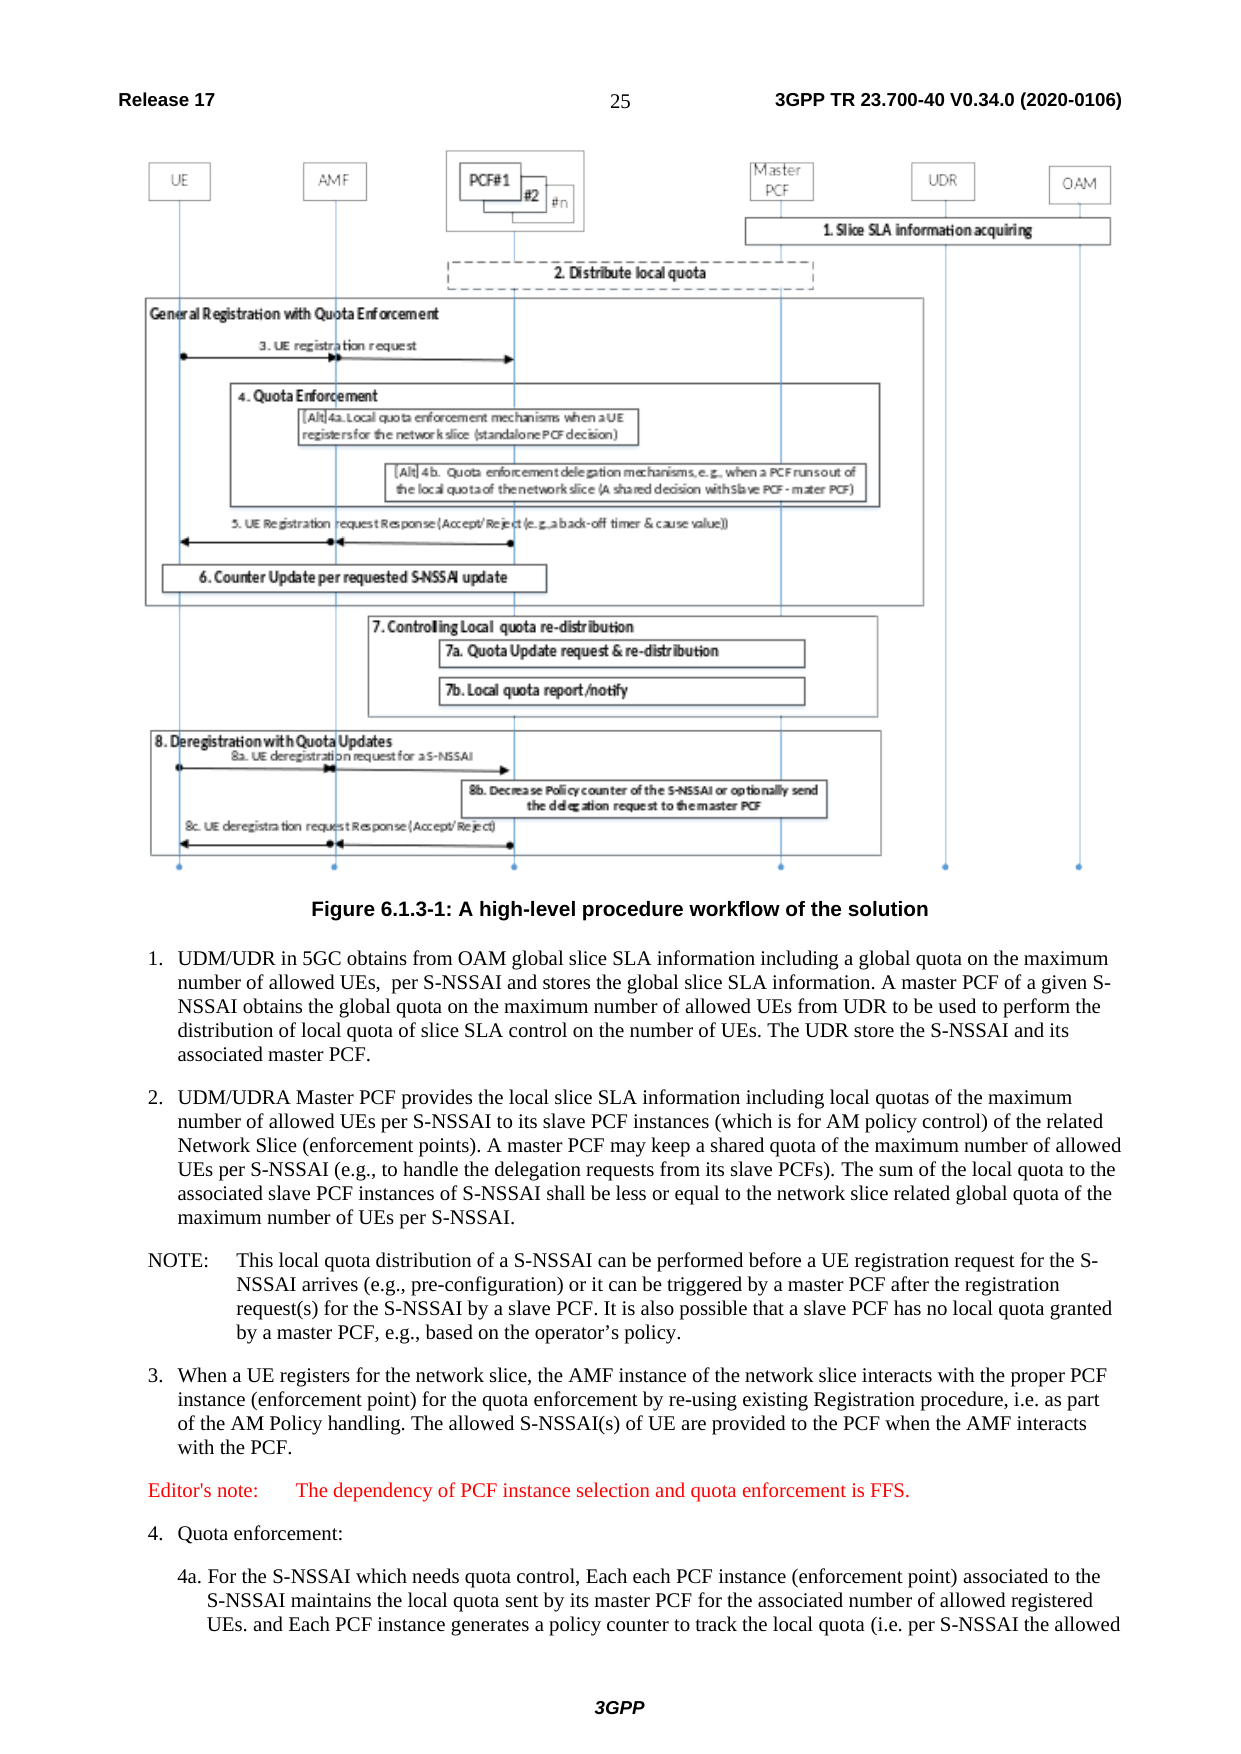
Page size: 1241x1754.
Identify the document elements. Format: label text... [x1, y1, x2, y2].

text 2. provides the local slice SLA information including local quota to PCF instances (which is for AM policy control) of the Network Slice (enforcement points). The sum of the local quota to the associated PCF instances shall be less or equal to the network slice related global quota of the maximum number of UEs. [148, 1085, 1122, 1229]
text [177, 1564, 1122, 1636]
text 3. When a UE registers for the network slice, the AMF instance of the network slice interacts with the proper PCF instance (enforcement point) for the quota enforcement by re-using existing Registration procedure, i.e. as part of the AM Policy handling. [148, 1363, 1122, 1459]
text 1. UDR in 5GC obtains from OAM global slice SLA information including a global quota on the maximum number of allowed UEsto be used to perform the SLA control on the number of UEs. [148, 946, 1122, 1066]
text Figure 6.1.3-1: A high-level of the solution [118, 897, 1122, 921]
text 4. Quota enforcement: [148, 1521, 1122, 1545]
